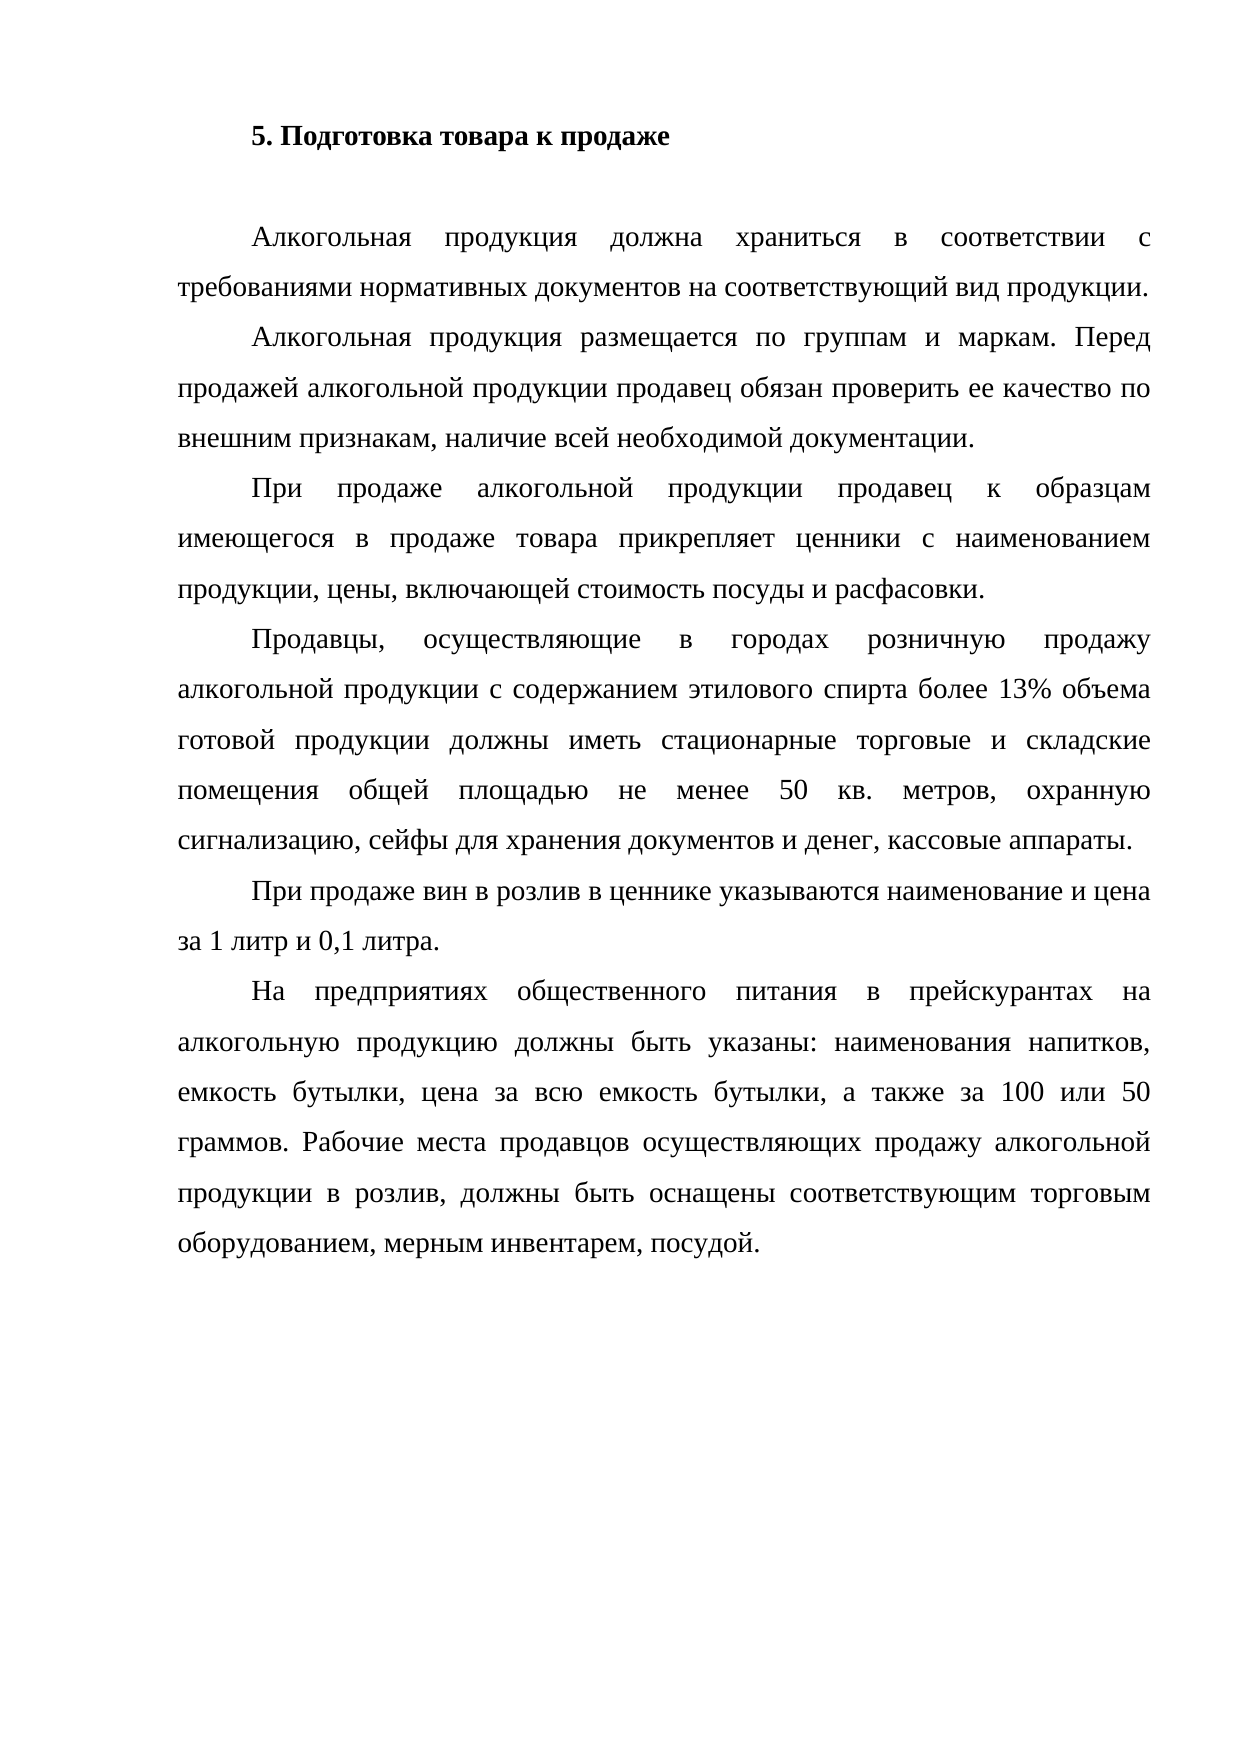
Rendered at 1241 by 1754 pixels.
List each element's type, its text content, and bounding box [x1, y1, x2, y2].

text Алкогольная продукция должна храниться в соответствии с требованиями нормативных документов на соответствующий вид продукции. [177, 219, 1152, 303]
subtitle 5. Подготовка товара к продаже [177, 118, 1152, 152]
text Продавцы, осуществляющие в городах розничную продажу алкогольной продукции с содержанием этилового спирта более 13% объема готовой продукции должны иметь стационарные торговые и складские помещения общей площадью не менее 50 кв. метров, охранную сигнализацию, сейфы для хранения документов и денег, кассовые аппараты. [177, 621, 1152, 856]
text На предприятиях общественного питания в прейскурантах на алкогольную продукцию должны быть указаны: наименования напитков, емкость бутылки, цена за всю емкость бутылки, а также за 100 или 50 граммов. Рабочие места продавцов осуществляющих продажу алкогольной продукции в розлив, должны быть оснащены соответствующим торговым оборудованием, мерным инвентарем, посудой. [177, 973, 1152, 1258]
text Алкогольная продукция размещается по группам и маркам. Перед продажей алкогольной продукции продавец обязан проверить ее качество по внешним признакам, наличие всей необходимой документации. [177, 319, 1152, 453]
text При продаже алкогольной продукции продавец к образцам имеющегося в продаже товара прикрепляет ценники с наименованием продукции, цены, включающей стоимость посуды и расфасовки. [177, 470, 1152, 604]
text При продаже вин в розлив в ценнике указываются наименование и цена за 1 литр и 0,1 литра. [177, 873, 1152, 957]
